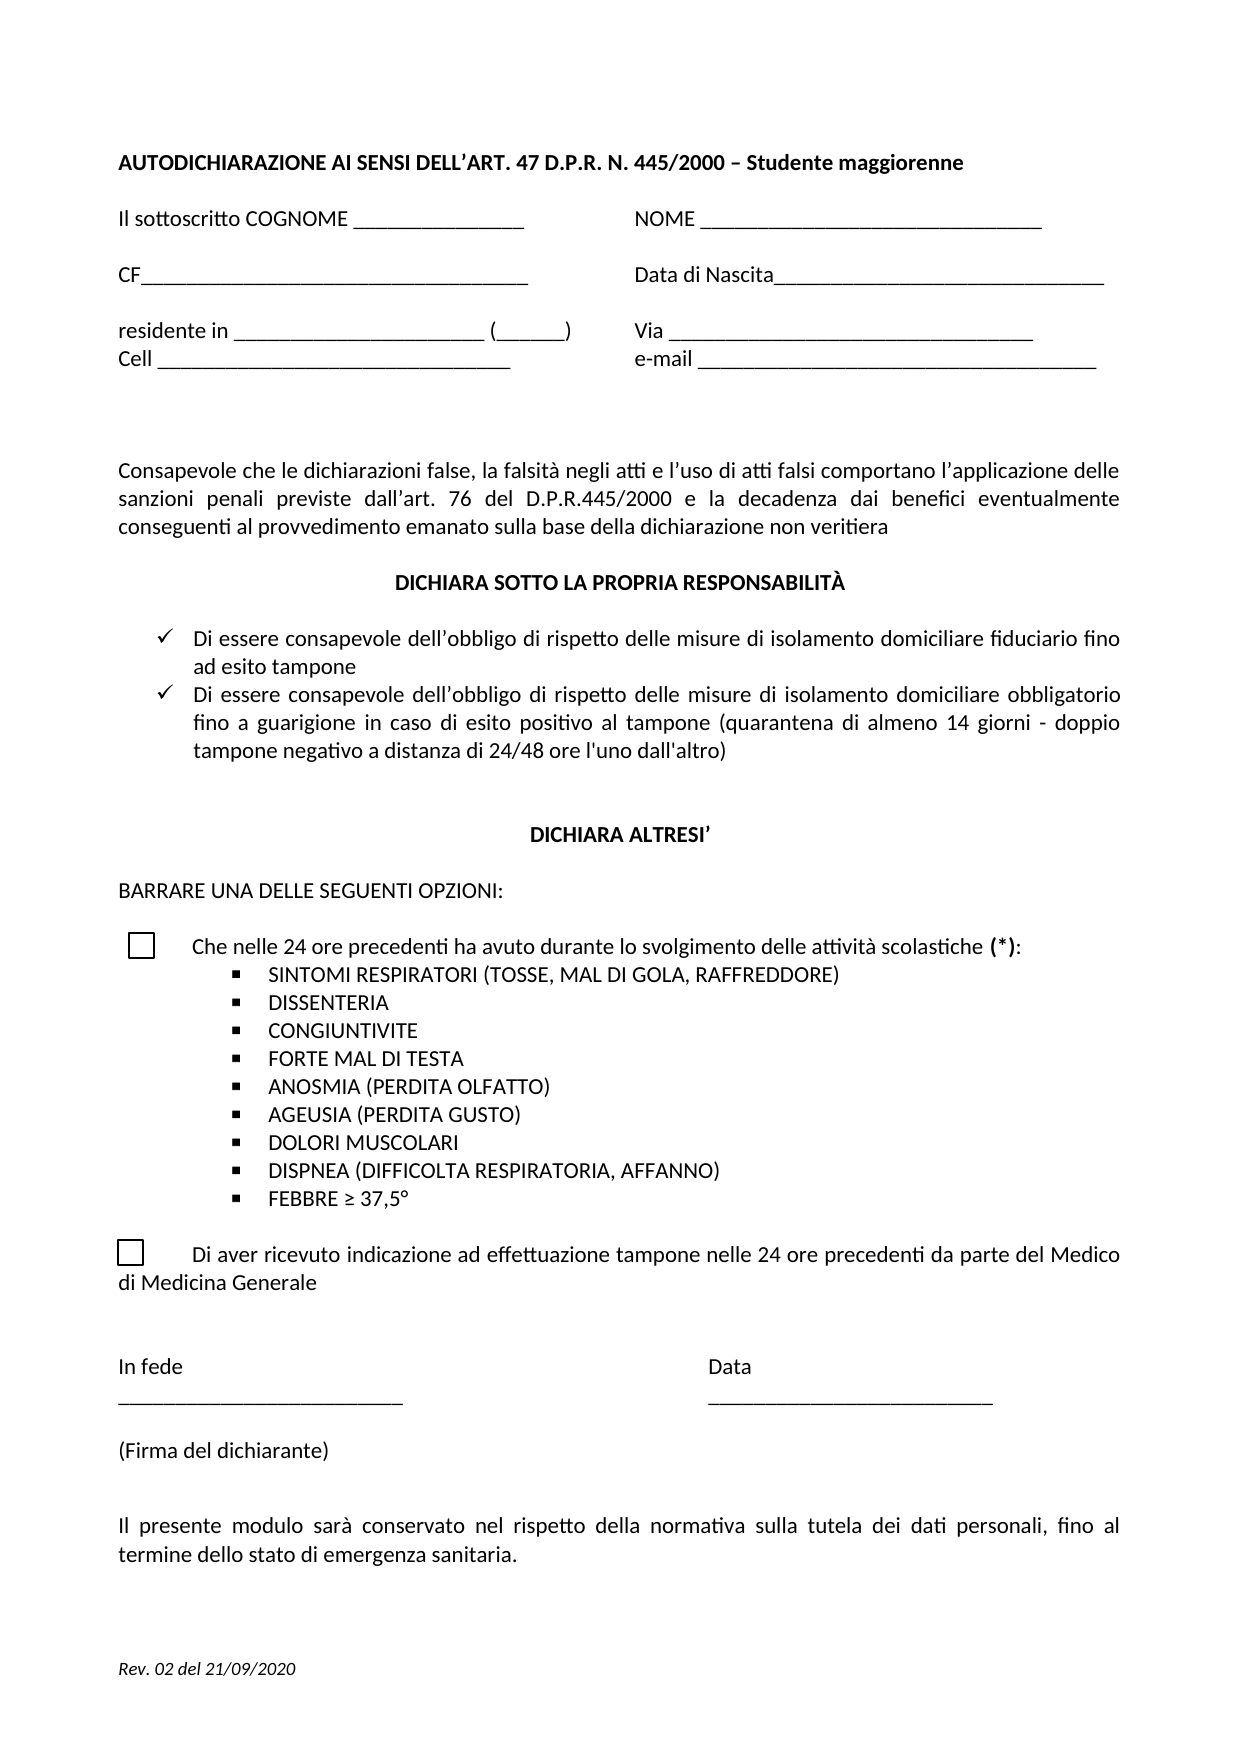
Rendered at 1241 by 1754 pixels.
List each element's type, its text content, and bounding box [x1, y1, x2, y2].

text _________________________ _________________________ [118, 1381, 1122, 1408]
list Di essere consapevole dell’obbligo di rispetto delle misure di isolamento domiciliare fiduciario fino ad esito tampone [156, 624, 1122, 680]
text CF__________________________________ Data di Nascita_____________________________ [118, 260, 1122, 288]
text Consapevole che le dichiarazioni false, la falsità negli atti e l’uso di atti falsi comportano l’applicazione delle sanzioni penali previste dall’art. 76 del D.P.R.445/2000 e la decadenza dai benefici eventualmente conseguenti al provvedimento emanato sulla base della dichiarazione non veritiera [118, 456, 1122, 540]
text AUTODICHIARAZIONE AI SENSI DELL’ART. 47 D.P.R. N. 445/2000 – Studente maggiorenne [118, 148, 1122, 176]
text Cell _______________________________ e-mail ___________________________________ [118, 344, 1122, 372]
text residente in ______________________ (______) Via ________________________________ [118, 316, 1122, 344]
list DOLORI MUSCOLARI [231, 1128, 1122, 1156]
list FEBBRE ≥ 37,5° [231, 1184, 1122, 1212]
text In fede Data [118, 1352, 1122, 1381]
text Il sottoscritto COGNOME _______________ NOME ______________________________ [118, 204, 1122, 232]
text (Firma del dichiarante) [118, 1437, 1122, 1464]
list ANOSMIA (PERDITA OLFATTO) [231, 1072, 1122, 1100]
list AGEUSIA (PERDITA GUSTO) [231, 1100, 1122, 1128]
list CONGIUNTIVITE [231, 1016, 1122, 1044]
list DISSENTERIA [231, 988, 1122, 1016]
text Di aver ricevuto indicazione ad effettuazione tampone nelle 24 ore precedenti da parte del Medico di Medicina Generale [118, 1240, 1122, 1296]
list FORTE MAL DI TESTA [231, 1044, 1122, 1072]
text Il presente modulo sarà conservato nel rispetto della normativa sulla tutela dei dati personali, fino al termine dello stato di emergenza sanitaria. [118, 1511, 1122, 1569]
text DICHIARA SOTTO LA PROPRIA RESPONSABILITÀ [118, 568, 1122, 596]
text BARRARE UNA DELLE SEGUENTI OPZIONI: [118, 876, 1122, 904]
list SINTOMI RESPIRATORI (TOSSE, MAL DI GOLA, RAFFREDDORE) [231, 960, 1122, 988]
text DICHIARA ALTRESI’ [118, 820, 1122, 848]
list Di essere consapevole dell’obbligo di rispetto delle misure di isolamento domiciliare obbligatorio fino a guarigione in caso di esito positivo al tampone (quarantena di almeno 14 giorni - doppio tampone negativo a distanza di 24/48 ore l'uno dall'altro) [156, 680, 1122, 764]
list DISPNEA (DIFFICOLTA RESPIRATORIA, AFFANNO) [231, 1156, 1122, 1184]
text Che nelle 24 ore precedenti ha avuto durante lo svolgimento delle attività scolastiche (*): [118, 932, 1122, 960]
